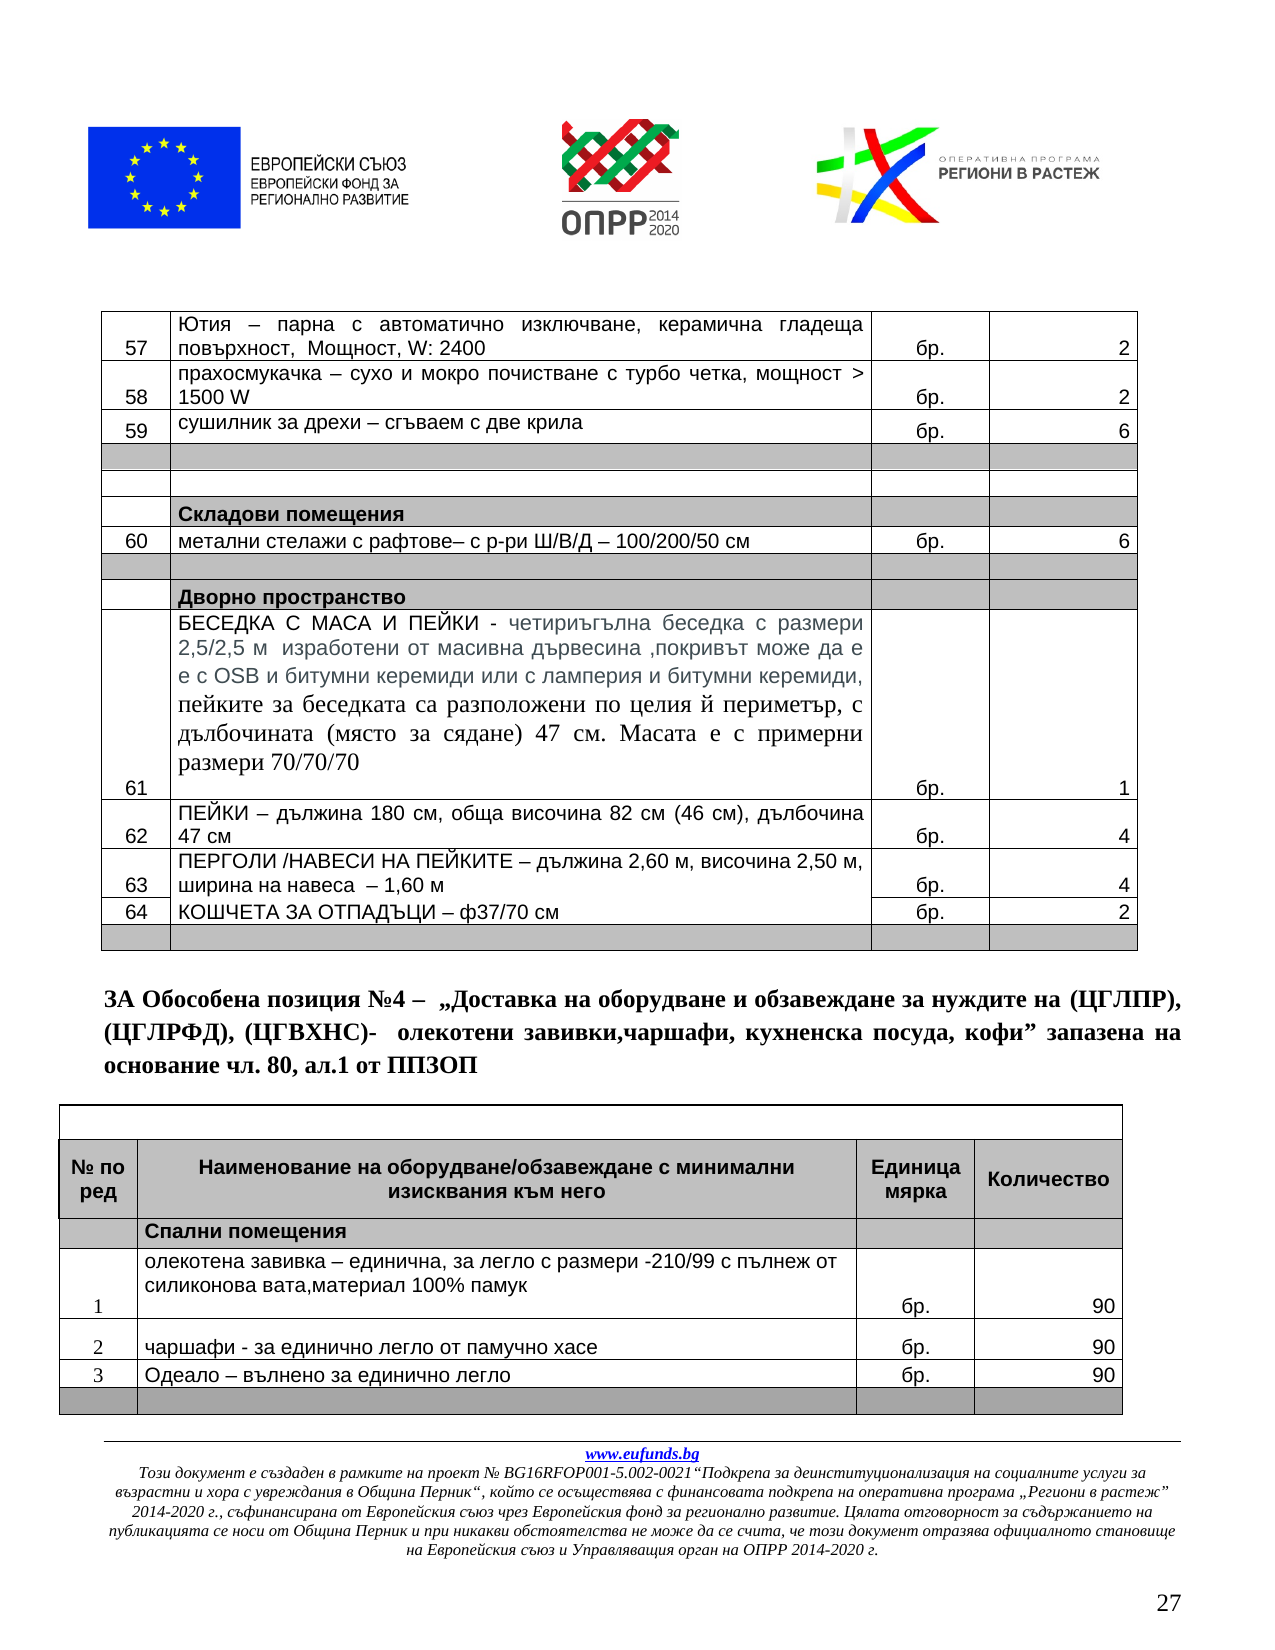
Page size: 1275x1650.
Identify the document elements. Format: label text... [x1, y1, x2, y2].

table_cell Наименование на оборудване/обзавеждане с минимални изисквания към него [138, 1140, 856, 1218]
table_cell [102, 444, 170, 469]
table_cell БЕСЕДКА С МАСА И ПЕЙКИ - четириъгълна беседка с размери 2,5/2,5 м изработени от масивна дървесина ,покривът може да е е с OSB и битумни керемиди или с ламперия и битумни керемиди, пейките за беседката са разположени по целия й периметър, с дълбочината (място за сядане) 47 см. Масата е с примерни размери 70/70/70 [171, 610, 871, 799]
table_cell бр. [872, 527, 989, 552]
table_cell бр. [872, 800, 989, 848]
table_cell 59 [102, 410, 170, 443]
table_cell 2 [60, 1319, 137, 1359]
table_cell сушилник за дрехи – сгъваем с две крила [171, 410, 871, 443]
table_cell чаршафи - за единично легло от памучно хасе [138, 1319, 856, 1359]
picture [801, 119, 1121, 230]
table_cell бр. [872, 410, 989, 443]
table_cell Ютия – парна с автоматично изключване, керамична гладеща повърхност, Мощност, W: 2400 [171, 312, 871, 360]
table_cell бр. [872, 849, 989, 897]
table_cell 2 [990, 898, 1137, 924]
table_cell [990, 497, 1137, 526]
table_cell [102, 580, 170, 609]
table_cell [102, 471, 170, 496]
table_cell прахосмукачка – сухо и мокро почистване с турбо четка, мощност > 1500 W [171, 361, 871, 409]
table_cell бр. [872, 361, 989, 409]
table_cell [990, 580, 1137, 609]
table_cell [171, 471, 871, 496]
table_cell 58 [102, 361, 170, 409]
table_cell 60 [102, 527, 170, 552]
table_cell 4 [990, 800, 1137, 848]
table_cell [990, 554, 1137, 579]
table_cell [872, 554, 989, 579]
table_cell бр. [872, 898, 989, 924]
table_cell [102, 554, 170, 579]
table_cell бр. [857, 1249, 974, 1318]
table_cell 90 [975, 1360, 1122, 1387]
table_cell 3 [60, 1360, 137, 1387]
picture [73, 115, 437, 242]
table_cell [60, 1388, 137, 1414]
table_header [60, 1106, 1122, 1139]
table_cell [975, 1388, 1122, 1414]
table_cell [138, 1388, 856, 1414]
picture [562, 119, 682, 241]
table_cell Спални помещения [138, 1219, 856, 1248]
table_cell [171, 554, 871, 579]
table_cell Одеало – вълнено за единично легло [138, 1360, 856, 1387]
table_cell 6 [990, 527, 1137, 552]
table_cell № по ред [60, 1140, 137, 1218]
table_cell бр. [857, 1360, 974, 1387]
table_cell 61 [102, 610, 170, 799]
table_cell [990, 925, 1137, 950]
table_cell 90 [975, 1249, 1122, 1318]
table_cell [872, 471, 989, 496]
table_cell 2 [990, 361, 1137, 409]
table_cell [872, 444, 989, 469]
table_cell 1 [990, 610, 1137, 799]
table_cell [102, 925, 170, 950]
table_cell [872, 497, 989, 526]
table_cell 90 [975, 1319, 1122, 1359]
table_cell Единица мярка [857, 1140, 974, 1218]
table_cell 4 [990, 849, 1137, 897]
table_cell [171, 444, 871, 469]
table_cell [872, 580, 989, 609]
table_cell ПЕЙКИ – дължина 180 см, обща височина 82 см (46 см), дълбочина 47 см [171, 800, 871, 848]
table_cell 6 [990, 410, 1137, 443]
table_cell Дворно пространство [171, 580, 871, 609]
table_cell бр. [857, 1319, 974, 1359]
table_cell 62 [102, 800, 170, 848]
text ЗА Обособена позиция №4 – „Доставка на оборудване и обзавеждане за нуждите на (ЦГЛПР), (ЦГЛРФД), (ЦГВХНС)- олекотени завивки,чаршафи, кухненска посуда, кофи” запазена на основание чл. 80, ал.1 от ППЗОП [103, 984, 1181, 1079]
table_cell [857, 1219, 974, 1248]
table_cell Складови помещения [171, 497, 871, 526]
table_cell 64 [102, 898, 170, 924]
table_cell [975, 1219, 1122, 1248]
table_cell 1 [60, 1249, 137, 1318]
table_cell олекотена завивка – единична, за легло с размери -210/99 с пълнеж от силиконова вата,материал 100% памук [138, 1249, 856, 1318]
table_cell метални стелажи с рафтове– с р-ри Ш/В/Д – 100/200/50 см [171, 527, 871, 552]
table_cell [857, 1388, 974, 1414]
table_cell [990, 444, 1137, 469]
table_cell [990, 471, 1137, 496]
table_cell [60, 1219, 137, 1248]
table_cell ПЕРГОЛИ /НАВЕСИ НА ПЕЙКИТЕ – дължина 2,60 м, височина 2,50 м, ширина на навеса – 1,60 м [171, 849, 871, 897]
table_cell КОШЧЕТА ЗА ОТПАДЪЦИ – ф37/70 см [171, 897, 871, 924]
table_cell 2 [990, 312, 1137, 360]
table_cell [102, 497, 170, 526]
table_cell 63 [102, 849, 170, 897]
table_cell Количество [975, 1140, 1122, 1218]
table_cell 57 [102, 312, 170, 360]
table_cell [171, 925, 871, 950]
table_cell [872, 925, 989, 950]
table_cell бр. [872, 610, 989, 799]
table_cell бр. [872, 312, 989, 360]
